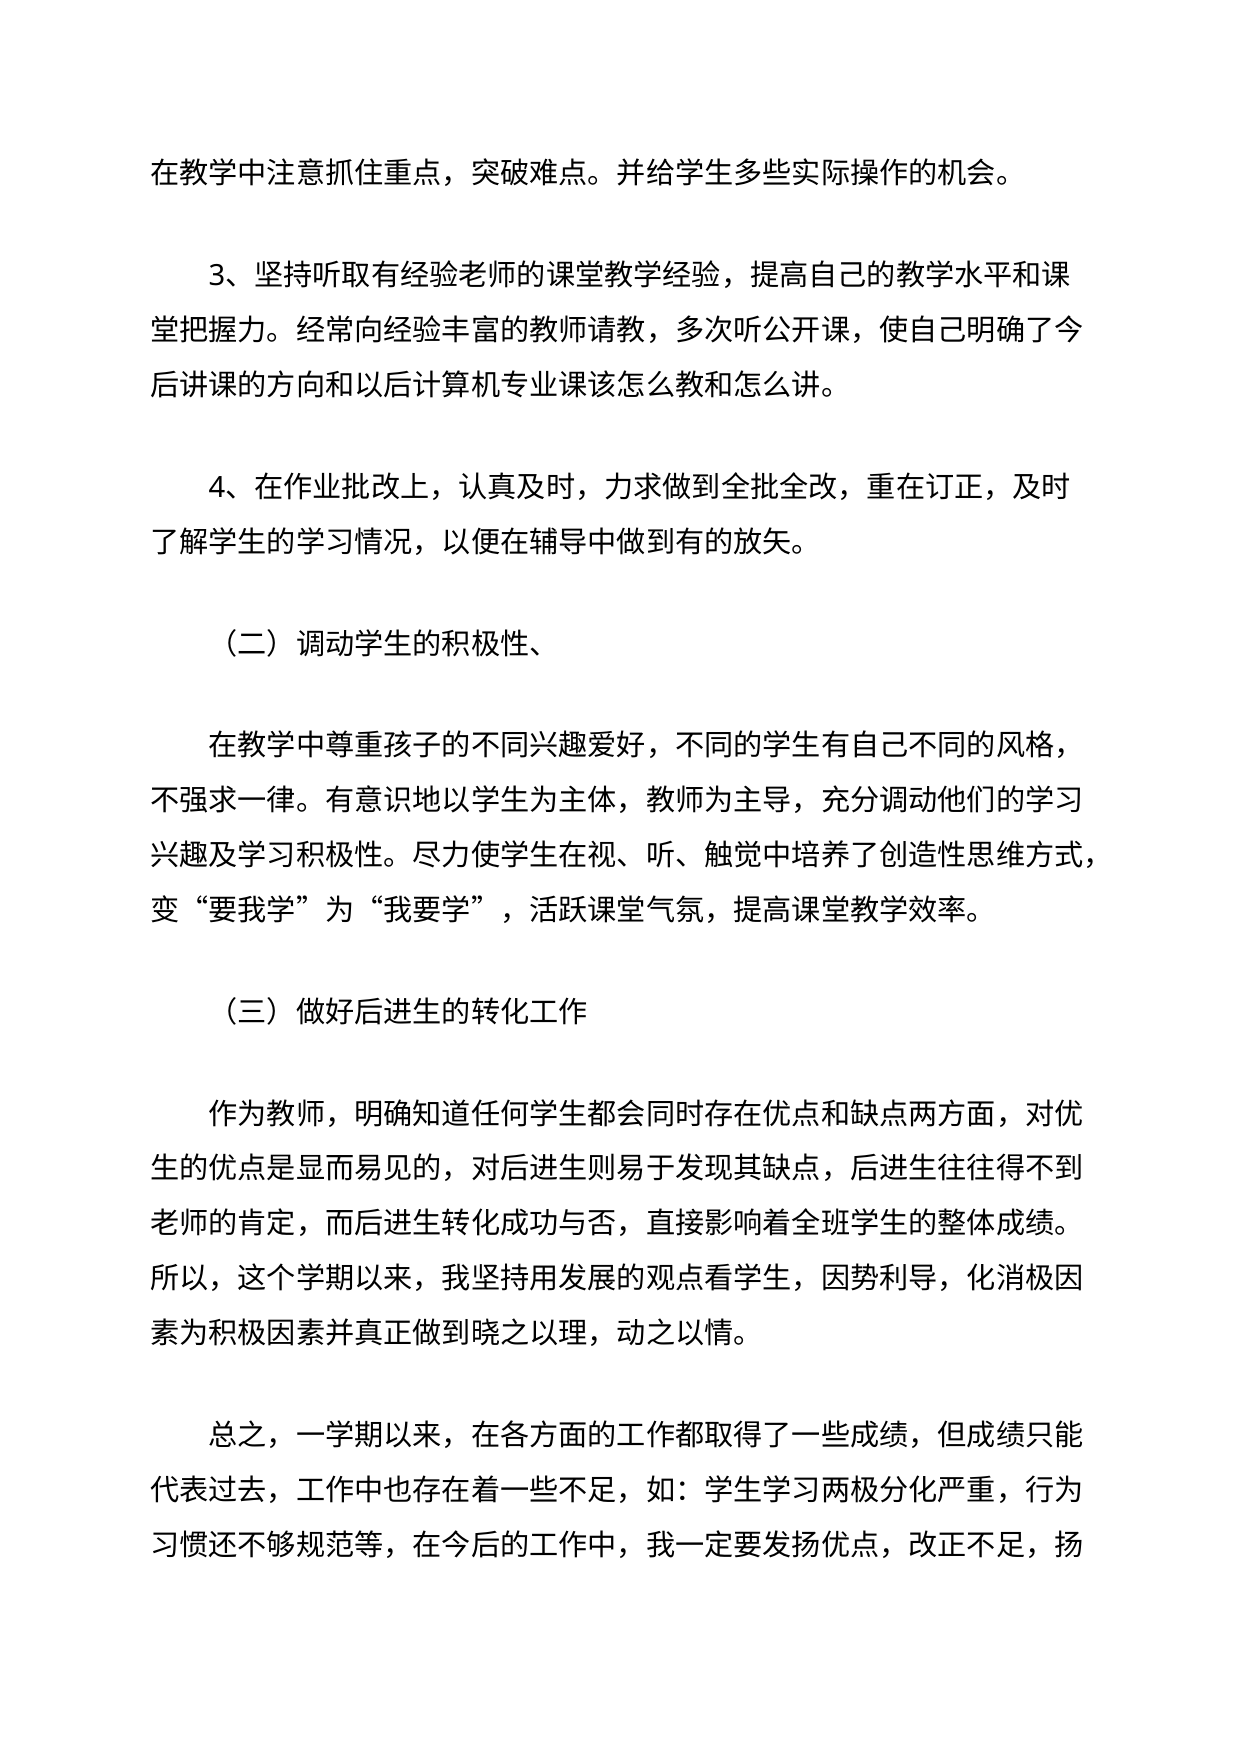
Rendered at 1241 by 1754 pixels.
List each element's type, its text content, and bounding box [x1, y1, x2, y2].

text 3、坚持听取有经验老师的课堂教学经验，提高自己的教学水平和课堂把握力。经常向经验丰富的教师请教，多次听公开课，使自己明确了今后讲课的方向和以后计算机专业课该怎么教和怎么讲。 [150, 252, 1090, 404]
text （三）做好后进生的转化工作 [150, 988, 1090, 1031]
text 作为教师，明确知道任何学生都会同时存在优点和缺点两方面，对优生的优点是显而易见的，对后进生则易于发现其缺点，后进生往往得不到老师的肯定，而后进生转化成功与否，直接影响着全班学生的整体成绩。所以，这个学期以来，我坚持用发展的观点看学生，因势利导，化消极因素为积极因素并真正做到晓之以理，动之以情。 [150, 1090, 1090, 1352]
text （二）调动学生的积极性、 [150, 620, 1090, 662]
text 在教学中尊重孩子的不同兴趣爱好，不同的学生有自己不同的风格，不强求一律。有意识地以学生为主体，教师为主导，充分调动他们的学习兴趣及学习积极性。尽力使学生在视、听、触觉中培养了创造性思维方式，变“要我学”为“我要学”，活跃课堂气氛，提高课堂教学效率。 [150, 722, 1090, 929]
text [150, 1412, 1090, 1564]
text 4、在作业批改上，认真及时，力求做到全批全改，重在订正，及时了解学生的学习情况，以便在辅导中做到有的放矢。 [150, 463, 1090, 561]
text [150, 150, 1090, 192]
